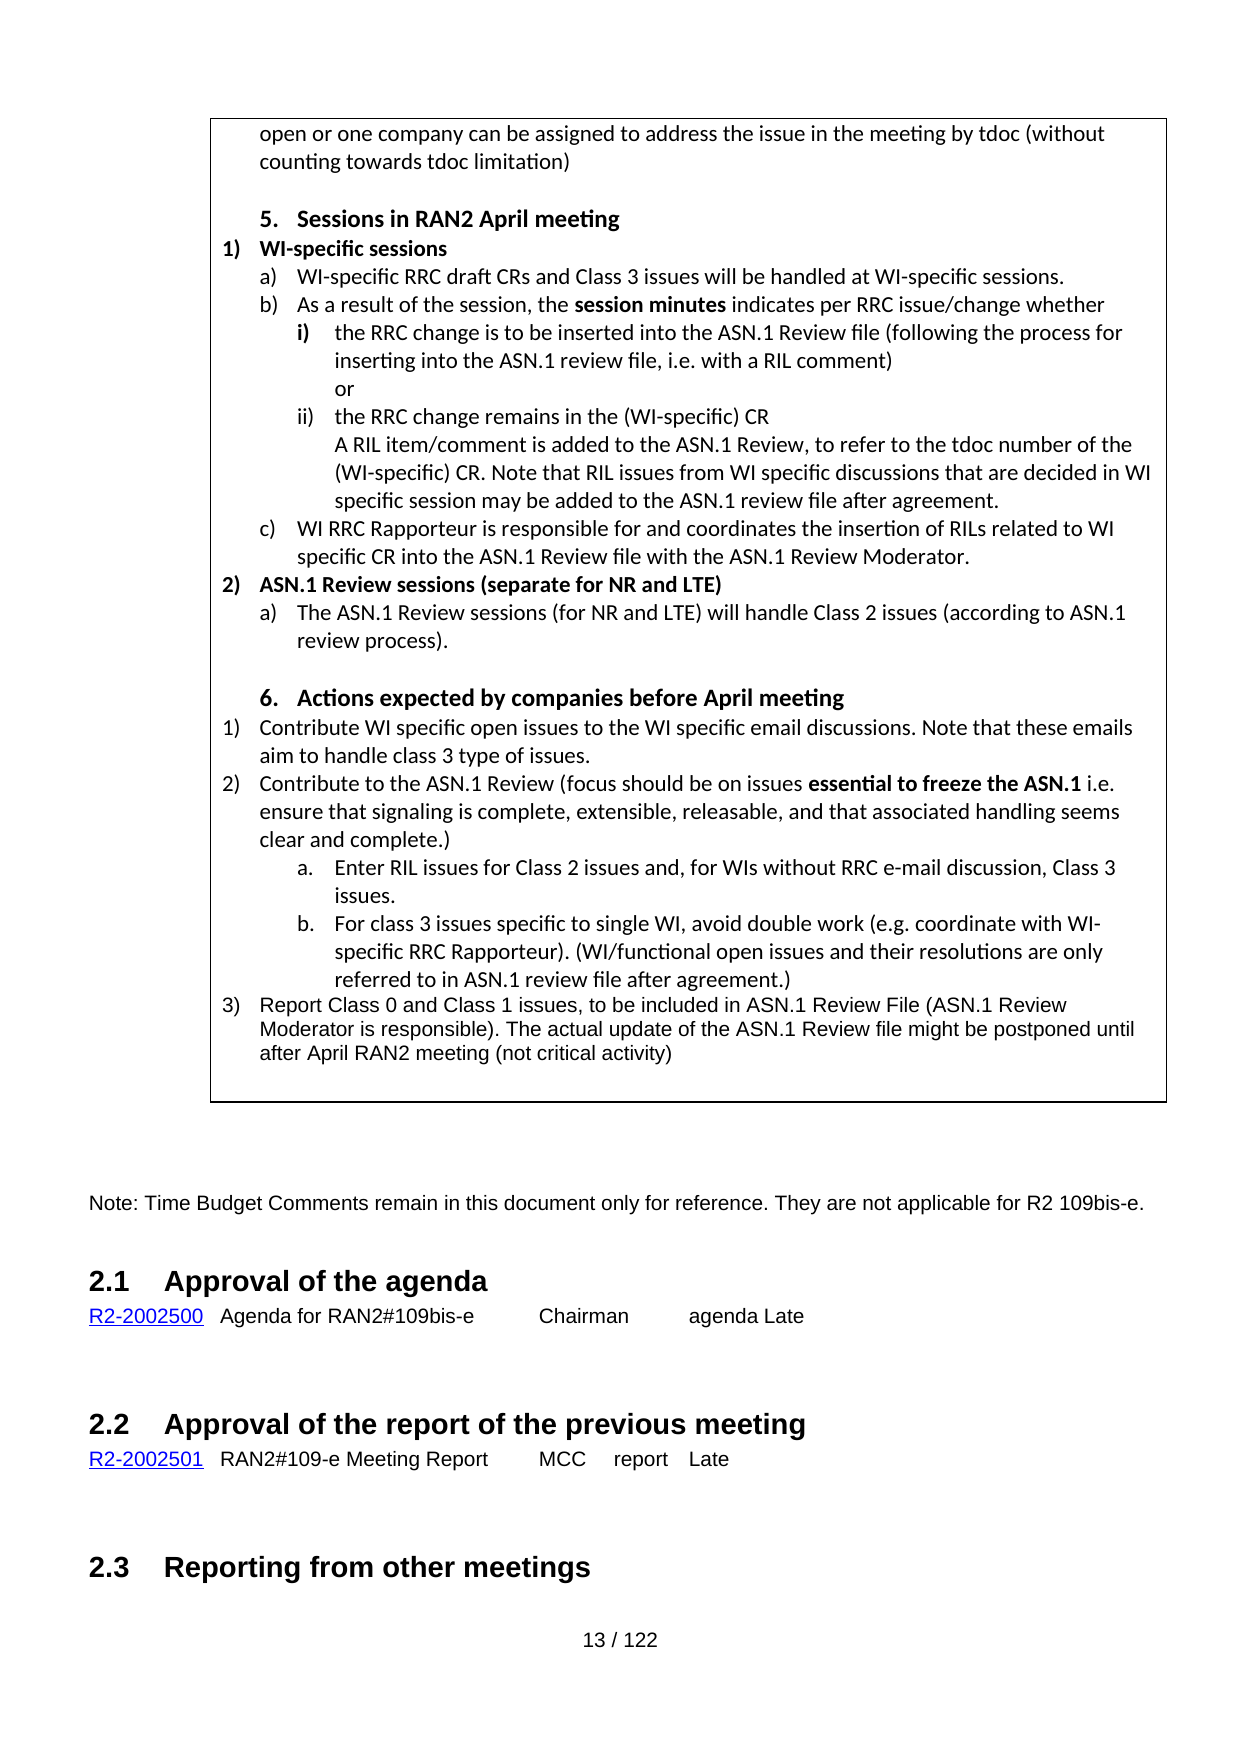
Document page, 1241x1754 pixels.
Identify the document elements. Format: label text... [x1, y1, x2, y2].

text Note: Time Budget Comments remain in this document only for reference. They are not applicable for R2 109bis-e. [89, 1191, 1152, 1215]
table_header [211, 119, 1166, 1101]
subtitle 2.3 Reporting from other meetings [89, 1550, 1152, 1583]
title R2-2002501 RAN2#109-e Meeting Report MCC report Late [89, 1447, 1152, 1471]
title R2-2002500 Agenda for RAN2#109bis-e Chairman agenda Late [89, 1304, 1152, 1328]
subtitle 2.2 Approval of the report of the previous meeting [89, 1407, 1152, 1440]
subtitle 2.1 Approval of the agenda [89, 1264, 1152, 1297]
